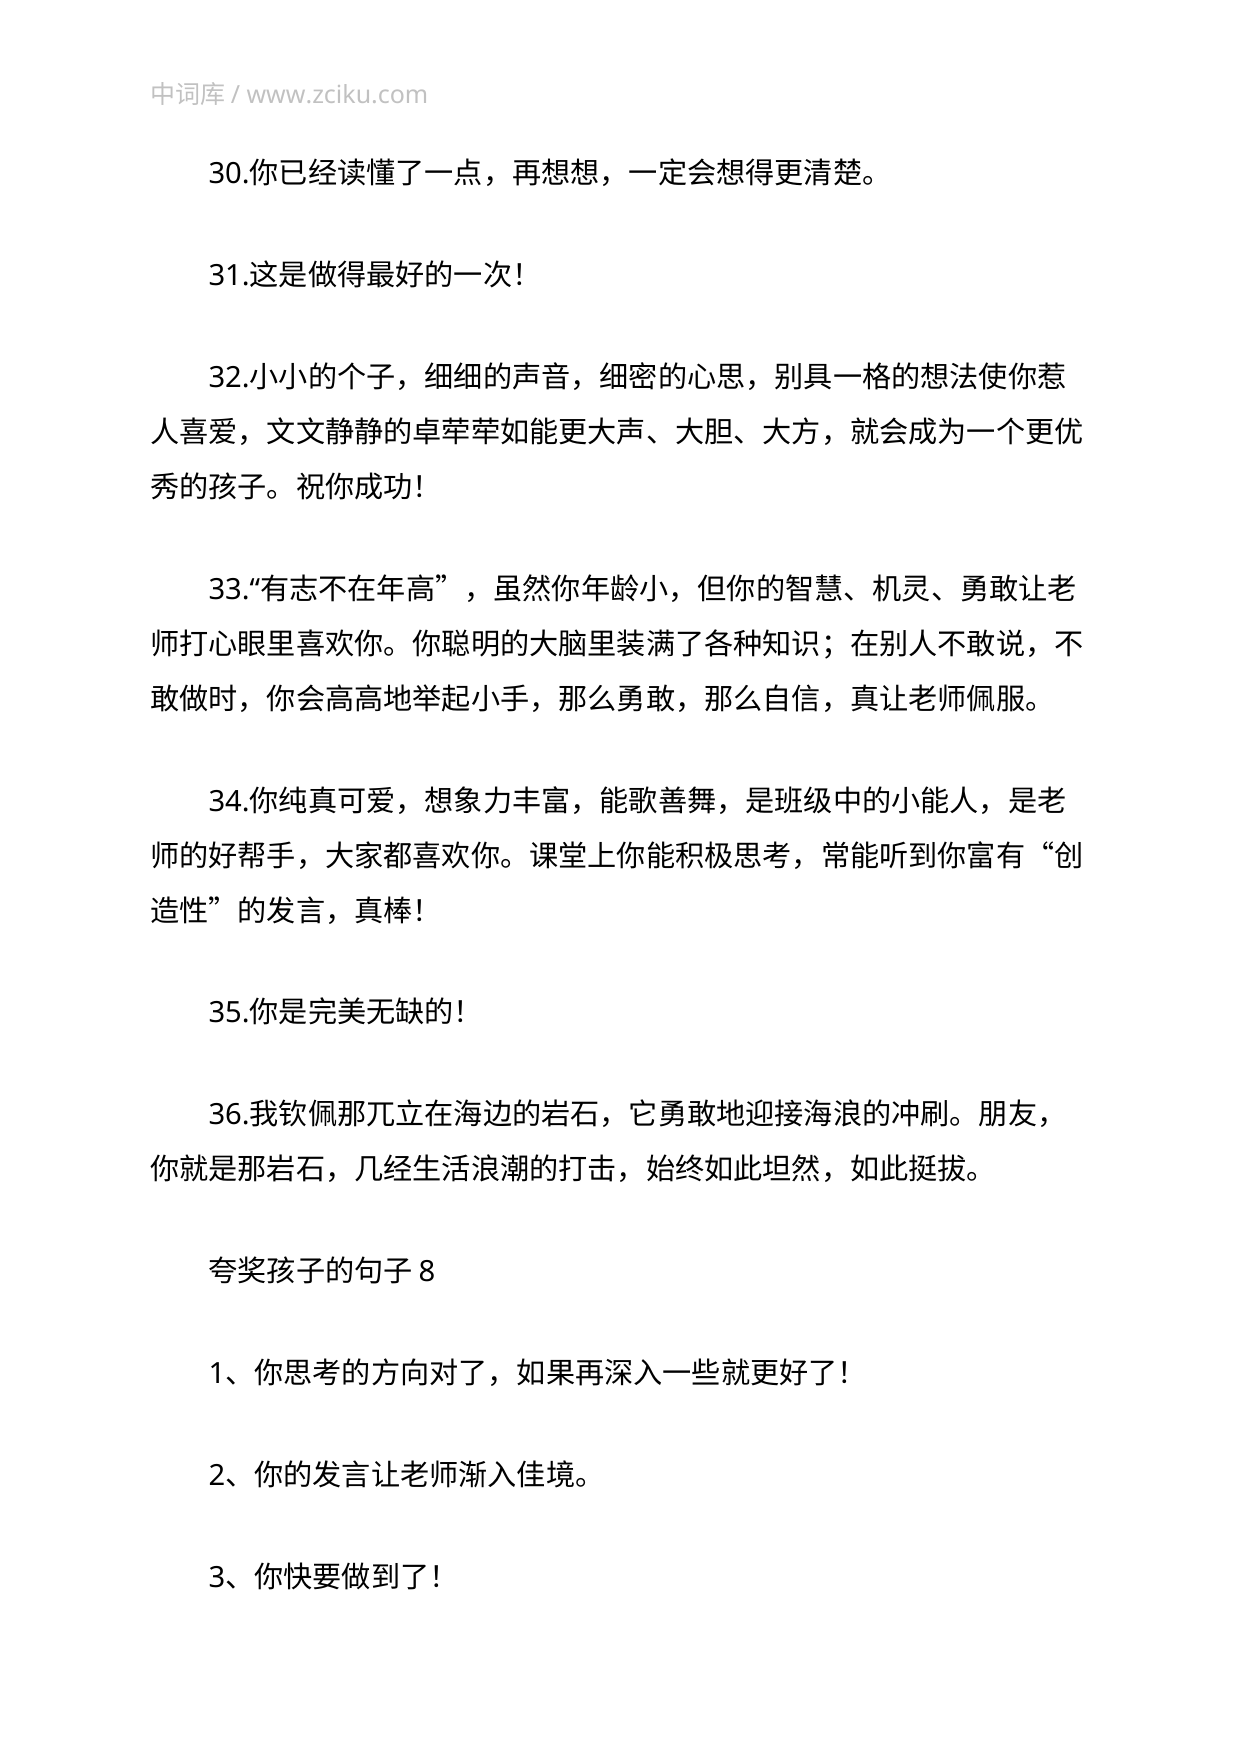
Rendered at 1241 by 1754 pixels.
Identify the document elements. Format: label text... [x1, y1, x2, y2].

text 夸奖孩子的句子8 [150, 1248, 1090, 1290]
text 36.我钦佩那兀立在海边的岩石，它勇敢地迎接海浪的冲刷。朋友，你就是那岩石，几经生活浪潮的打击，始终如此坦然，如此挺拔。 [150, 1091, 1090, 1188]
text 1、你思考的方向对了，如果再深入一些就更好了！ [150, 1350, 1090, 1392]
text 31.这是做得最好的一次！ [150, 252, 1090, 294]
text 3、你快要做到了！ [150, 1554, 1090, 1596]
text 35.你是完美无缺的！ [150, 989, 1090, 1031]
text 34.你纯真可爱，想象力丰富，能歌善舞，是班级中的小能人，是老师的好帮手，大家都喜欢你。课堂上你能积极思考，常能听到你富有“创造性”的发言，真棒！ [150, 777, 1090, 929]
text 32.小小的个子，细细的声音，细密的心思，别具一格的想法使你惹人喜爱，文文静静的卓荦荦如能更大声、大胆、大方，就会成为一个更优秀的孩子。祝你成功！ [150, 354, 1090, 506]
text 30.你已经读懂了一点，再想想，一定会想得更清楚。 [150, 150, 1090, 192]
text 33.“有志不在年高”，虽然你年龄小，但你的智慧、机灵、勇敢让老师打心眼里喜欢你。你聪明的大脑里装满了各种知识；在别人不敢说，不敢做时，你会高高地举起小手，那么勇敢，那么自信，真让老师佩服。 [150, 566, 1090, 718]
text 2、你的发言让老师渐入佳境。 [150, 1452, 1090, 1494]
